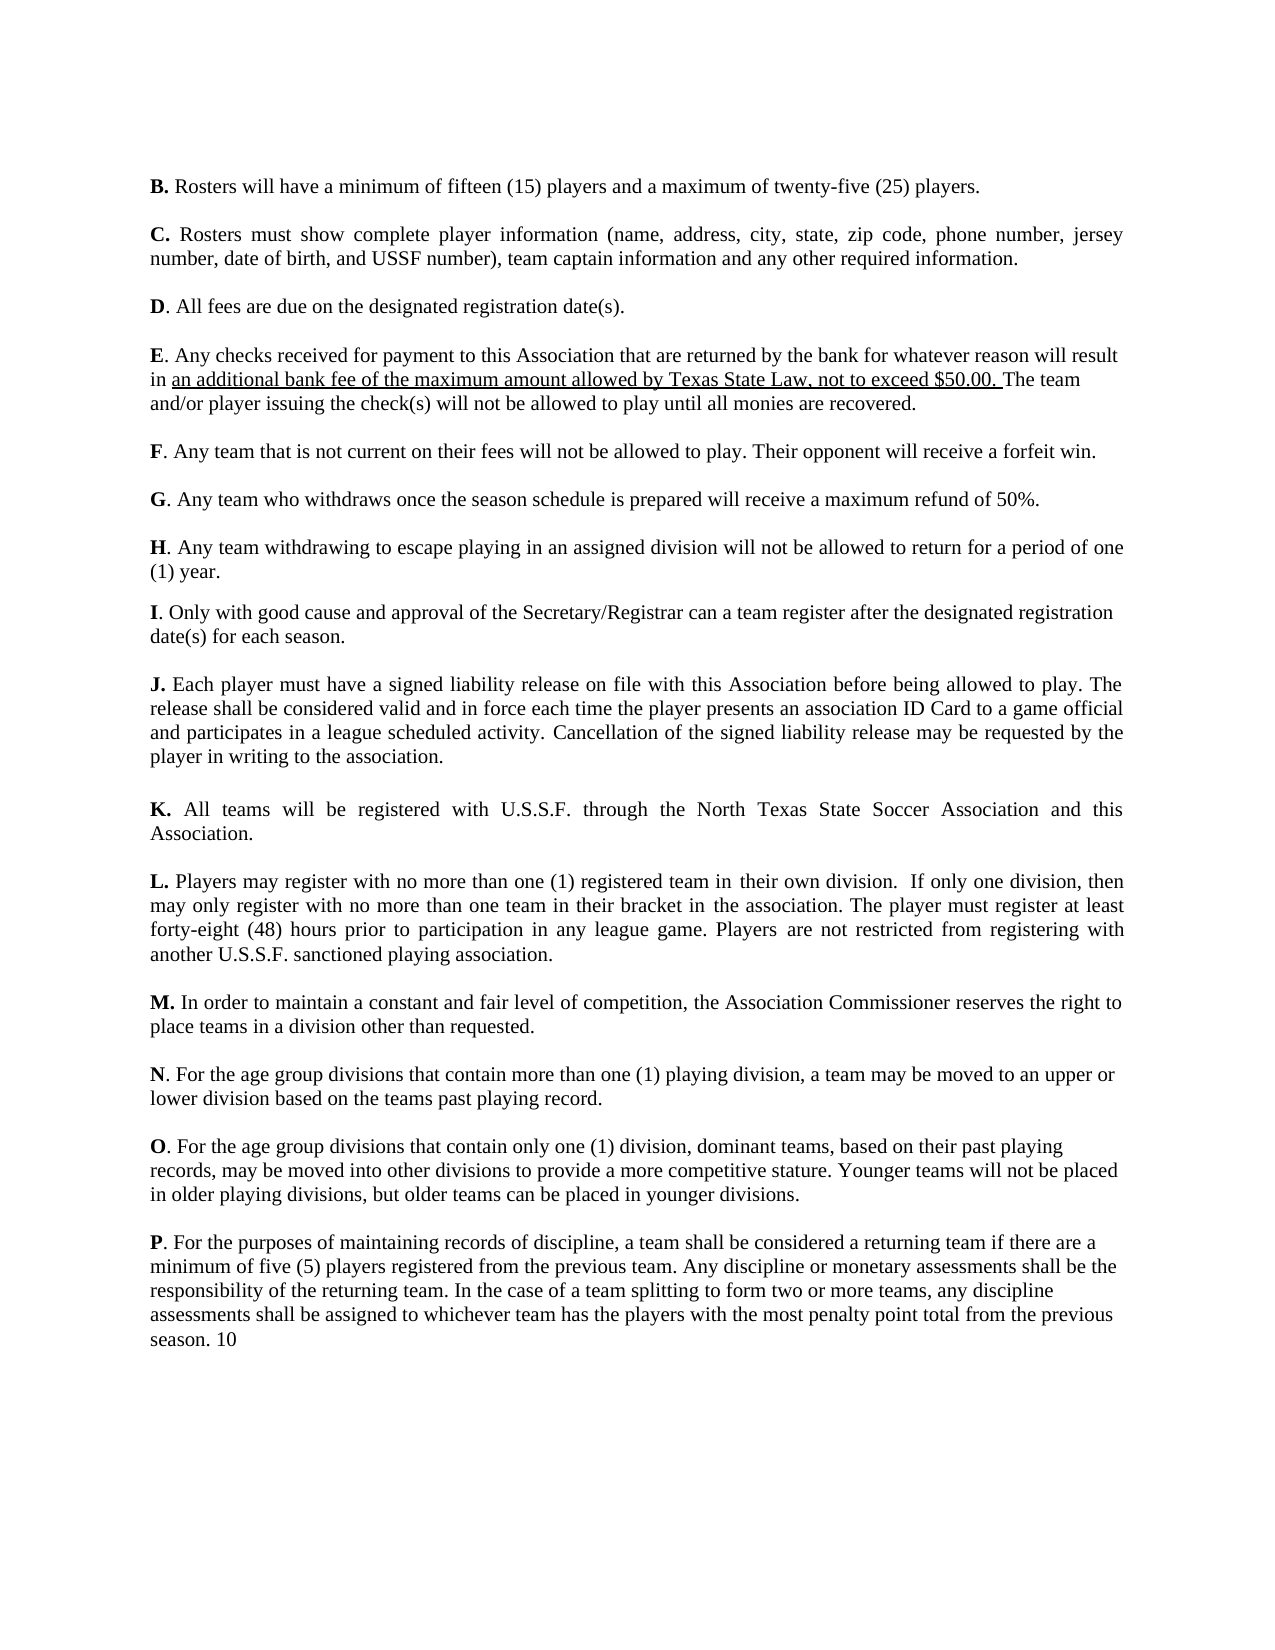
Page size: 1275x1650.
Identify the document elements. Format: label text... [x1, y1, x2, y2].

text G. Any team who withdraws once the season schedule is prepared will receive a maximum refund of 50%. [150, 487, 1125, 511]
text M. In order to maintain a constant and fair level of competition, the Association Commissioner reserves the right to place teams in a division other than requested. [150, 989, 1125, 1038]
text D. All fees are due on the designated registration date(s). [150, 294, 1125, 318]
text N. For the age group divisions that contain more than one (1) playing division, a team may be moved to an upper or lower division based on the teams past playing record. [150, 1062, 1125, 1110]
text I. Only with good cause and approval of the Secretary/Registrar can a team register after the designated registration date(s) for each season. [150, 600, 1125, 648]
text F. Any team that is not current on their fees will not be allowed to play. Their opponent will receive a forfeit win. [150, 439, 1125, 463]
text H. Any team withdrawing to escape playing in an assigned division will not be allowed to return for a period of one (1) year. [150, 535, 1125, 583]
text O. For the age group divisions that contain only one (1) division, dominant teams, based on their past playing records, may be moved into other divisions to provide a more competitive stature. Younger teams will not be placed in older playing divisions, but older teams can be placed in younger divisions. [150, 1134, 1125, 1206]
text C. Rosters must show complete player information (name, address, city, state, zip code, phone number, jersey number, date of birth, and USSF number), team captain information and any other required information. [150, 222, 1125, 270]
text K. All teams will be registered with U.S.S.F. through the North Texas State Soccer Association and this Association. [150, 797, 1125, 845]
text B. Rosters will have a minimum of fifteen (15) players and a maximum of twenty-five (25) players. [150, 174, 1125, 198]
text P. For the purposes of maintaining records of discipline, a team shall be considered a returning team if there are a minimum of five (5) players registered from the previous team. Any discipline or monetary assessments shall be the responsibility of the returning team. In the case of a team splitting to form two or more teams, any discipline assessments shall be assigned to whichever team has the players with the most penalty point total from the previous season. 10 [150, 1230, 1125, 1351]
text L. Players may register with no more than one (1) registered team in their own division. If only one division, then may only register with no more than one team in their bracket in the association. The player must register at least forty-eight (48) hours prior to participation in any league game. Players are not restricted from registering with another U.S.S.F. sanctioned playing association. [150, 869, 1125, 966]
text J. Each player must have a signed liability release on file with this Association before being allowed to play. The release shall be considered valid and in force each time the player presents an association ID Card to a game official and participates in a league scheduled activity. Cancellation of the signed liability release may be requested by the player in writing to the association. [150, 672, 1125, 768]
text E. Any checks received for payment to this Association that are returned by the bank for whatever reason will result in an additional bank fee of the maximum amount allowed by Texas State Law, not to exceed $50.00. The team and/or player issuing the check(s) will not be allowed to play until all monies are recovered. [150, 342, 1125, 415]
